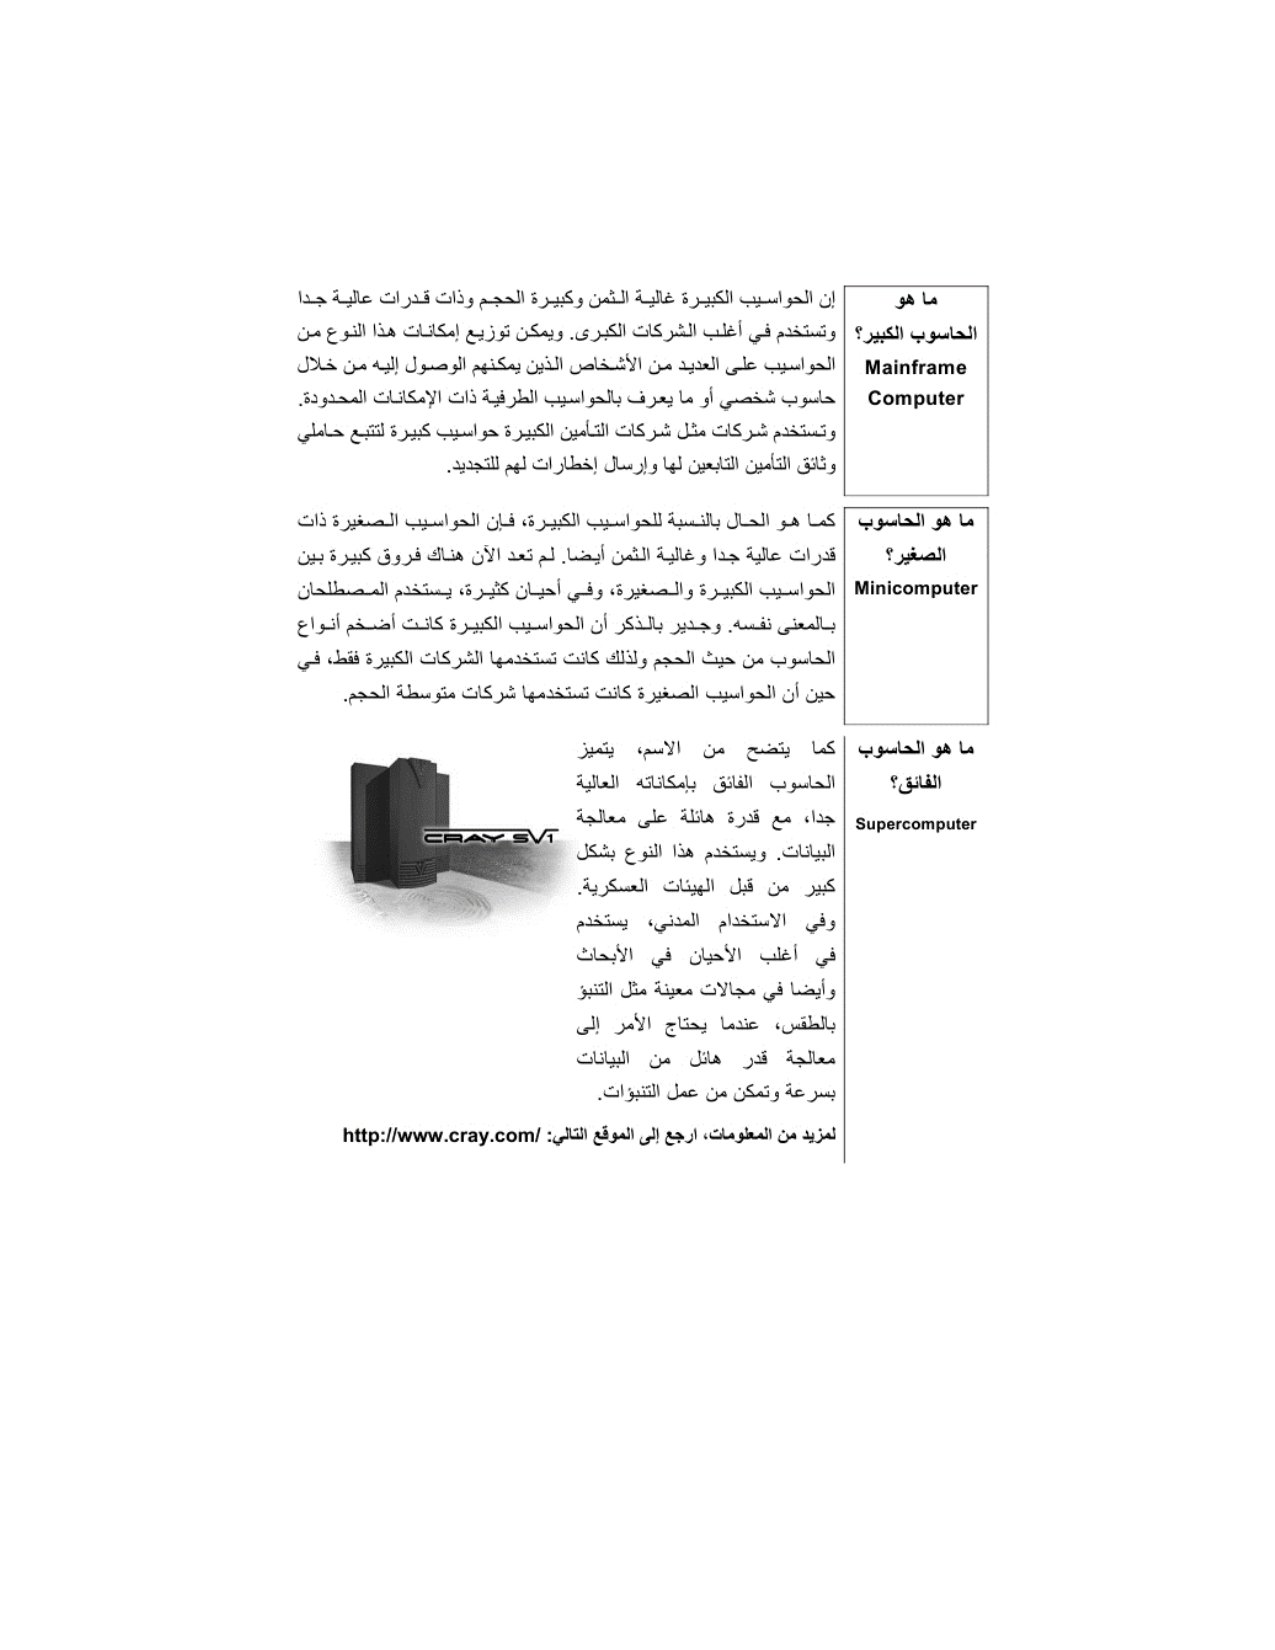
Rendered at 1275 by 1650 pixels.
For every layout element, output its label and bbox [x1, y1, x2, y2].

picture [150, 150, 1125, 1414]
